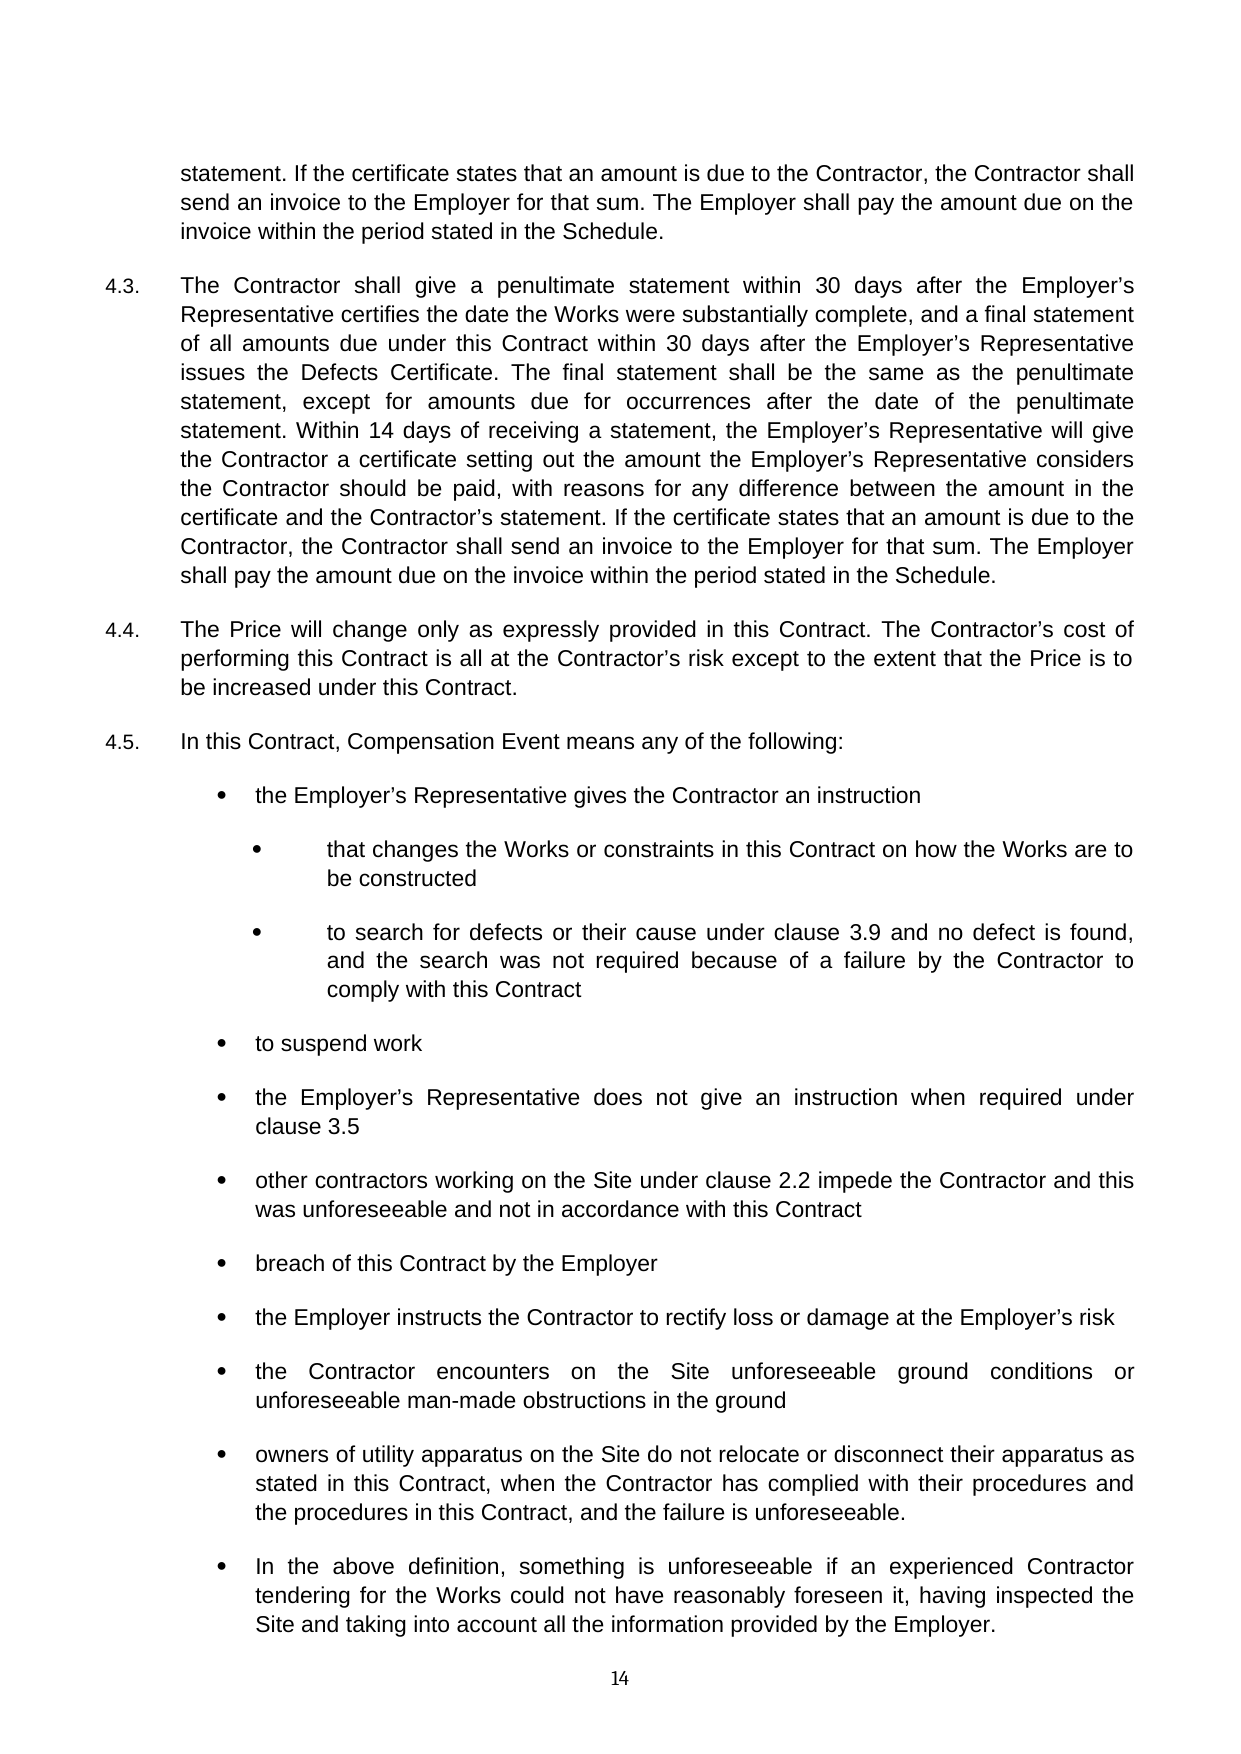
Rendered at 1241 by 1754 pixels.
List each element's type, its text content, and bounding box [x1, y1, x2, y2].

subtitle In this Contract, Compensation Event means any of the following: [105, 728, 1135, 754]
subtitle The Contractor shall give a penultimate statement within 30 days after the Employer’s Representative certifies the date the Works were substantially complete, and a final statement of all amounts due under this Contract within 30 days after the Employer’s Representative issues the Defects Certificate. The final statement shall be the same as the penultimate statement, except for amounts due for occurrences after the date of the penultimate statement. Within 14 days of receiving a statement, the Employer’s Representative will give the Contractor a certificate setting out the amount the Employer’s Representative considers the Contractor should be paid, with reasons for any difference between the amount in the certificate and the Contractor’s statement. If the certificate states that an amount is due to the Contractor, the Contractor shall send an invoice to the Employer for that sum. The Employer shall pay the amount due on the invoice within the period stated in the Schedule. [105, 272, 1135, 588]
subtitle The Price will change only as expressly provided in this Contract. The Contractor’s cost of performing this Contract is all at the Contractor’s risk except to the extent that the Price is to be increased under this Contract. [105, 616, 1135, 700]
list to search for defects or their cause under clause 3.9 and no defect is found, and the search was not required because of a failure by the Contractor to comply with this Contract [253, 918, 1135, 1003]
list the Employer’s Representative gives the Contractor an instruction [218, 782, 1135, 808]
list owners of utility apparatus on the Site do not relocate or disconnect their apparatus as stated in this Contract, when the Contractor has complied with their procedures and the procedures in this Contract, and the failure is unforeseeable. [218, 1441, 1135, 1525]
list In the above definition, something is unforeseeable if an experienced Contractor tendering for the Works could not have reasonably foreseen it, having inspected the Site and taking into account all the information provided by the Employer. [218, 1553, 1135, 1637]
list the Contractor encounters on the Site unforeseeable ground conditions or unforeseeable man-made obstructions in the ground [218, 1358, 1135, 1413]
list the Employer instructs the Contractor to rectify loss or damage at the Employer’s risk [218, 1304, 1135, 1330]
list to suspend work [218, 1030, 1135, 1057]
list breach of this Contract by the Employer [218, 1250, 1135, 1276]
list that changes the Works or constraints in this Contract on how the Works are to be constructed [253, 836, 1135, 891]
list other contractors working on the Site under clause 2.2 impede the Contractor and this was unforeseeable and not in accordance with this Contract [218, 1167, 1135, 1222]
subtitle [105, 160, 1135, 244]
list the Employer’s Representative does not give an instruction when required under clause 3.5 [218, 1084, 1135, 1139]
